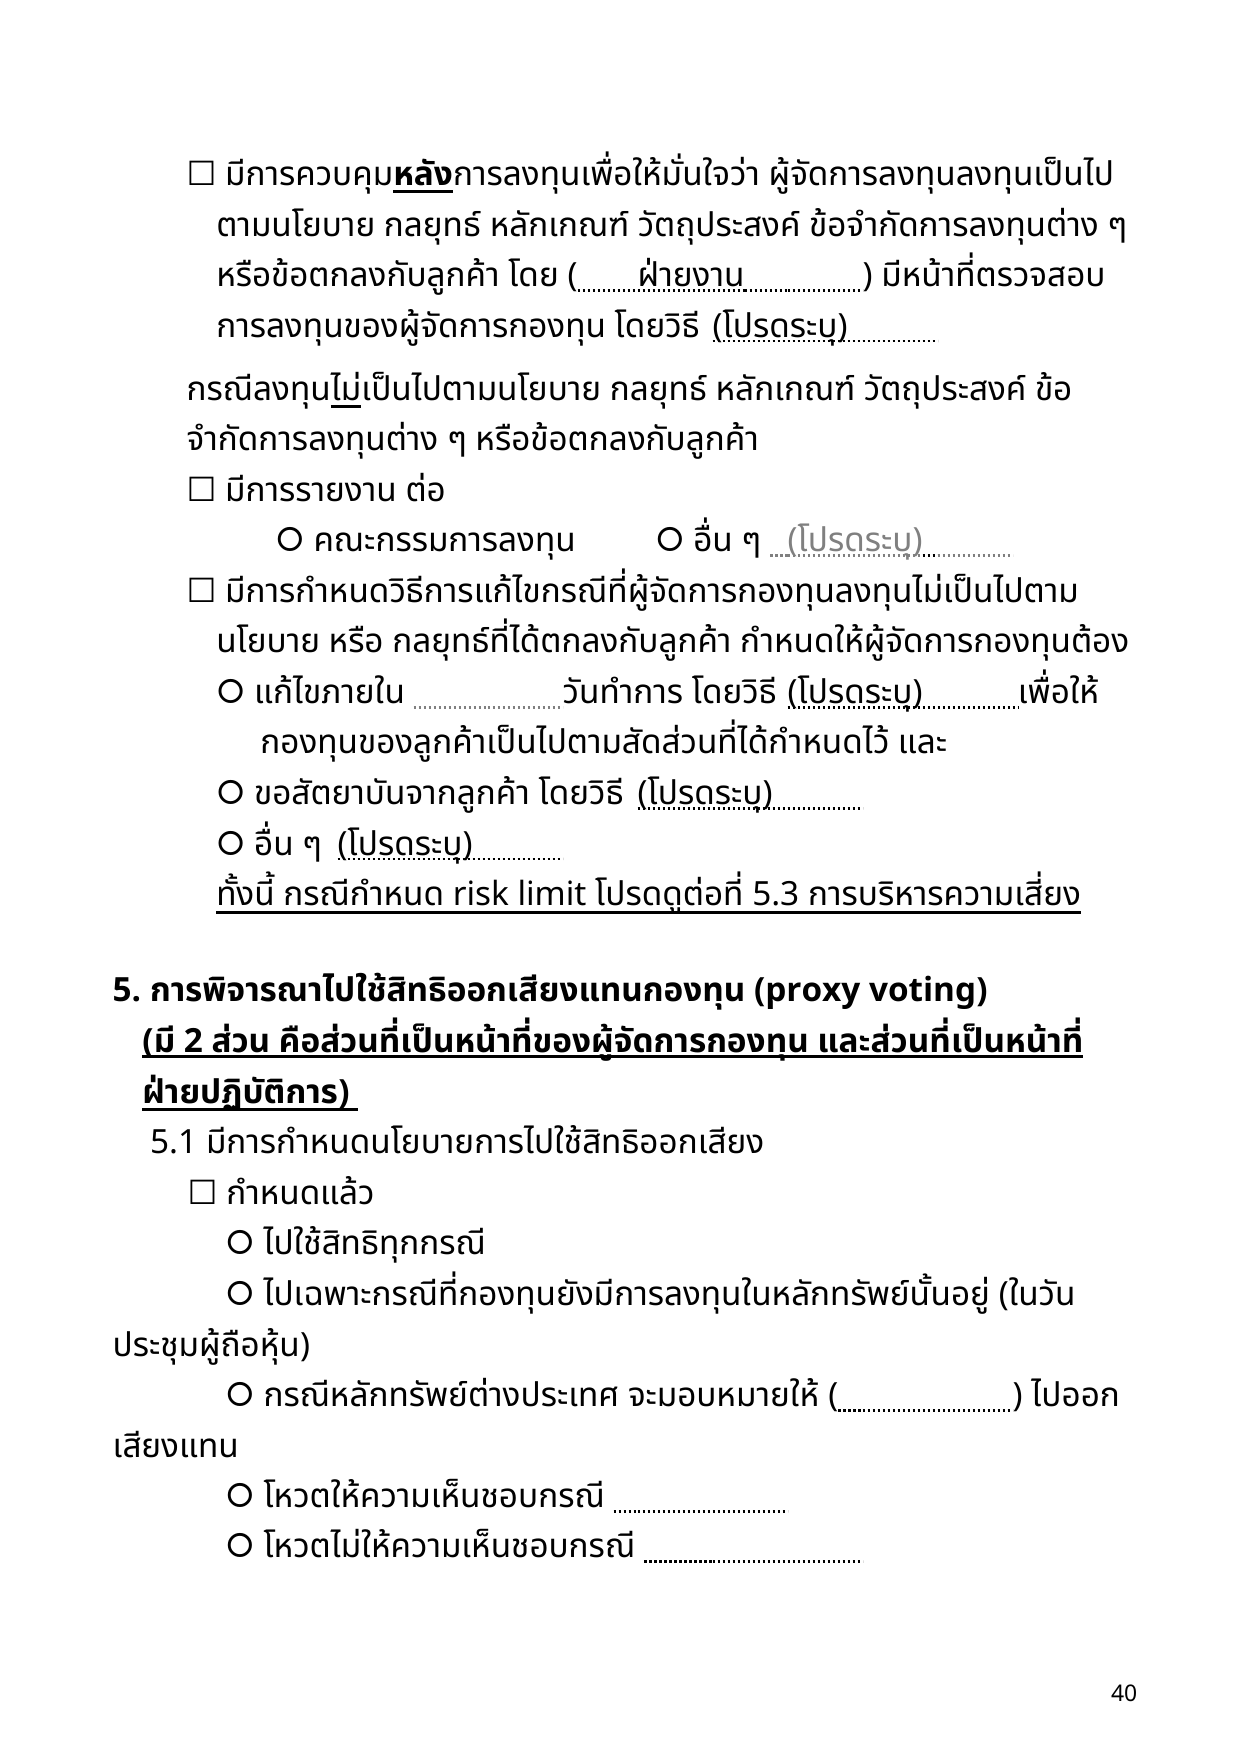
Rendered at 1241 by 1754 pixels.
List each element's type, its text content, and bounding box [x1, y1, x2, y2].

text โหวตให้ความเห็นชอบกรณี [112, 1472, 1137, 1522]
text มีการควบคุมหลังการลงทุนเพื่อให้มั่นใจว่า ผู้จัดการลงทุนลงทุนเป็นไปตามนโยบาย กลยุทธ์ หลักเกณฑ์ วัตถุประสงค์ ข้อจำกัดการลงทุนต่าง ๆ หรือข้อตกลงกับลูกค้า โดย ( ฝ่ายงาน ) มีหน้าที่ตรวจสอบการลงทุนของผู้จัดการกองทุน โดยวิธี (โปรดระบุ) [186, 150, 1137, 352]
list กำหนดแล้ว [187, 1169, 1137, 1219]
list ทั้งนี้ กรณีกำหนด risk limit โปรดดูต่อที่ 5.3 การบริหารความเสี่ยง [201, 870, 1137, 921]
text มีการรายงาน ต่อ [186, 466, 1137, 516]
text ไปเฉพาะกรณีที่กองทุนยังมีการลงทุนในหลักทรัพย์นั้นอยู่ (ในวันประชุมผู้ถือหุ้น) [112, 1270, 1137, 1371]
text มีการกำหนดวิธีการแก้ไขกรณีที่ผู้จัดการกองทุนลงทุนไม่เป็นไปตามนโยบาย หรือ กลยุทธ์ที่ได้ตกลงกับลูกค้า กำหนดให้ผู้จัดการกองทุนต้อง [186, 567, 1137, 668]
text กรณีหลักทรัพย์ต่างประเทศ จะมอบหมายให้ ( ) ไปออกเสียงแทน [112, 1371, 1137, 1472]
text ไปใช้สิทธิทุกกรณี [112, 1219, 1137, 1270]
list แก้ไขภายใน วันทำการ โดยวิธี (โปรดระบุ) เพื่อให้กองทุนของลูกค้าเป็นไปตามสัดส่วนที่ได้กำหนดไว้ และ [216, 668, 1137, 769]
list ขอสัตยาบันจากลูกค้า โดยวิธี (โปรดระบุ) [201, 769, 1137, 819]
text กรณีลงทุนไม่เป็นไปตามนโยบาย กลยุทธ์ หลักเกณฑ์ วัตถุประสงค์ ข้อจำกัดการลงทุนต่าง ๆ หรือข้อตกลงกับลูกค้า [186, 365, 1137, 466]
list อื่น ๆ (โปรดระบุ) [201, 819, 1137, 870]
list คณะกรรมการลงทุน อื่น ๆ (โปรดระบุ) [275, 516, 1137, 567]
text โหวตไม่ให้ความเห็นชอบกรณี [112, 1522, 1137, 1573]
text 5.1 มีการกำหนดนโยบายการไปใช้สิทธิออกเสียง [112, 1118, 1137, 1169]
text 5. การพิจารณาไปใช้สิทธิออกเสียงแทนกองทุน (proxy voting) (มี 2 ส่วน คือส่วนที่เป็นหน้าที่ของผู้จัดการกองทุน และส่วนที่เป็นหน้าที่ฝ่ายปฏิบัติการ) [112, 966, 1137, 1118]
